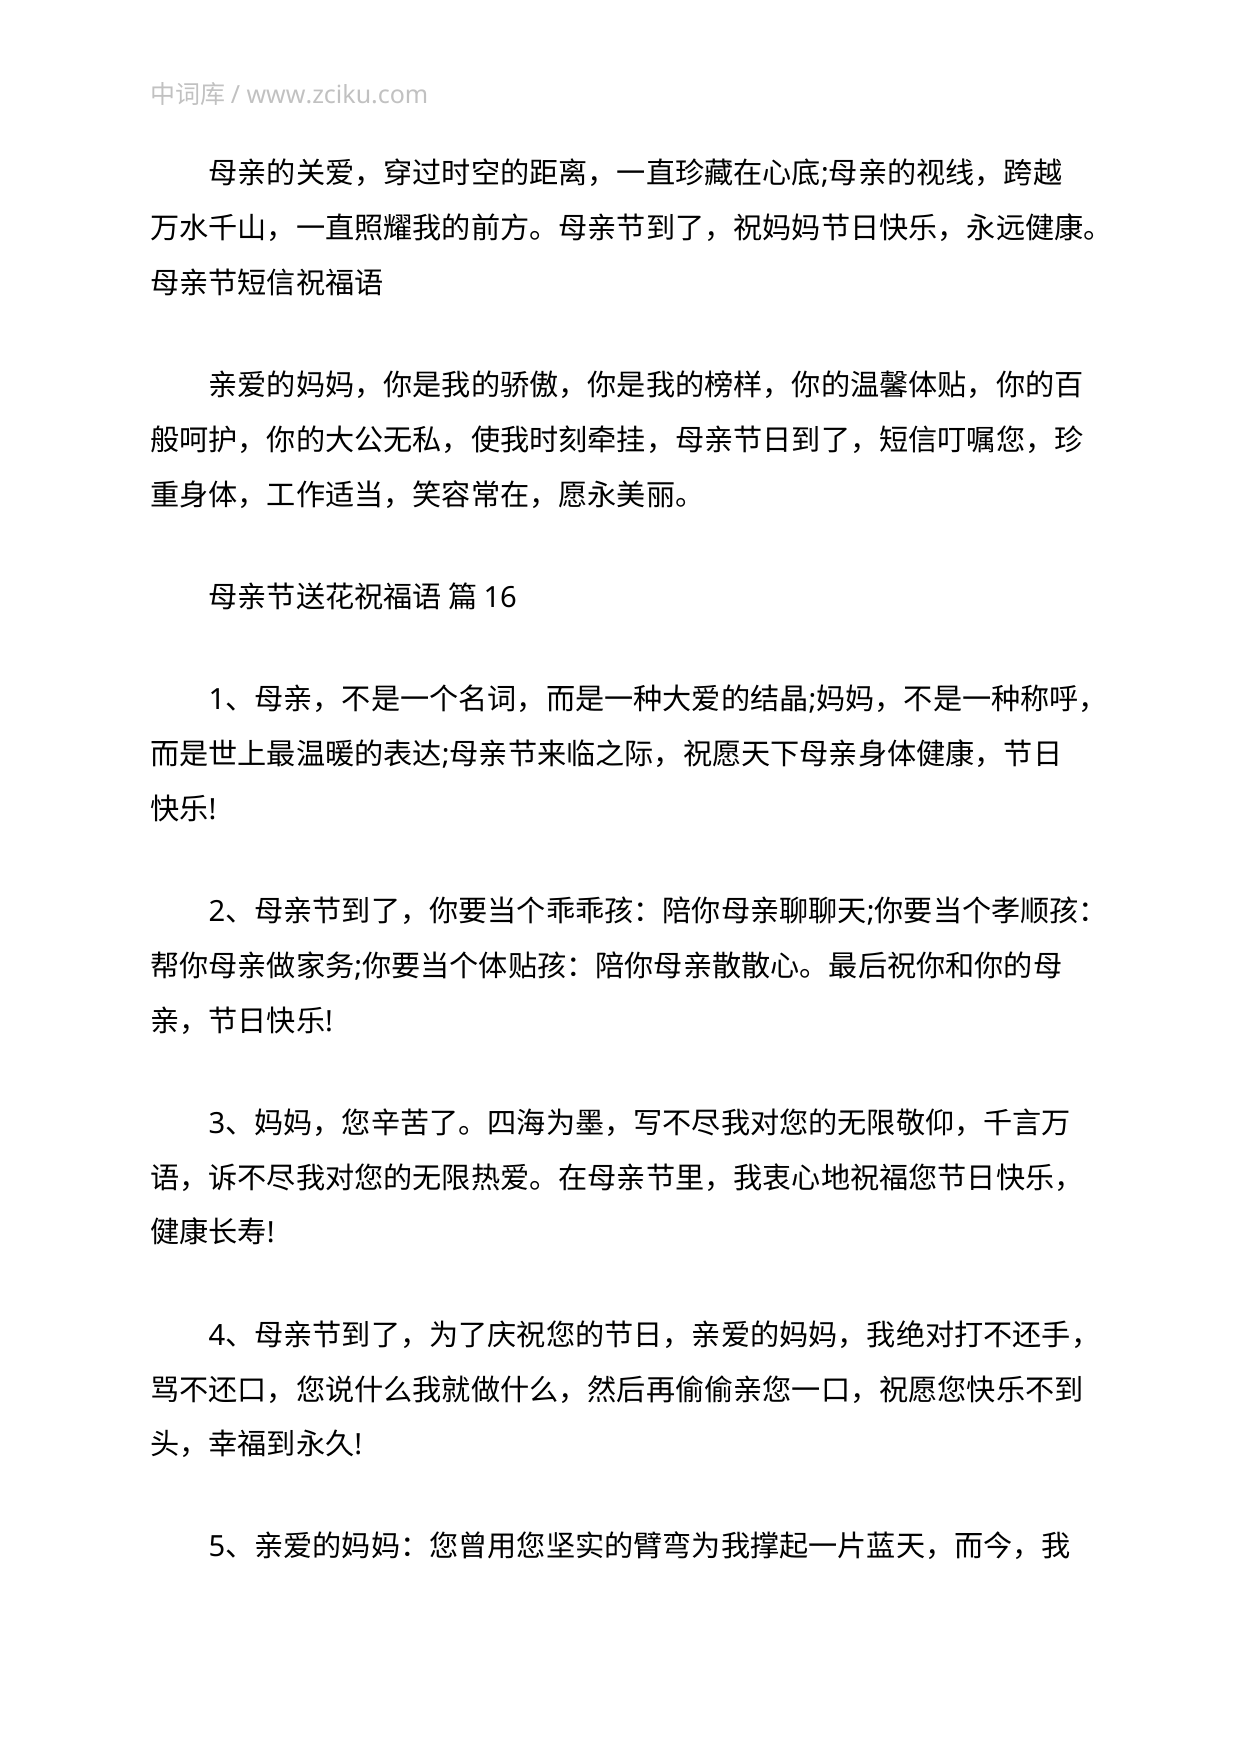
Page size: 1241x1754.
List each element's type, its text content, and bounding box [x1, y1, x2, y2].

text 2、母亲节到了，你要当个乖乖孩：陪你母亲聊聊天;你要当个孝顺孩：帮你母亲做家务;你要当个体贴孩：陪你母亲散散心。最后祝你和你的母亲，节日快乐! [150, 887, 1090, 1039]
text 3、妈妈，您辛苦了。四海为墨，写不尽我对您的无限敬仰，千言万语，诉不尽我对您的无限热爱。在母亲节里，我衷心地祝福您节日快乐，健康长寿! [150, 1099, 1090, 1251]
text 母亲的关爱，穿过时空的距离，一直珍藏在心底;母亲的视线，跨越万水千山，一直照耀我的前方。母亲节到了，祝妈妈节日快乐，永远健康。母亲节短信祝福语 [150, 150, 1090, 302]
text 1、母亲，不是一个名词，而是一种大爱的结晶;妈妈，不是一种称呼，而是世上最温暖的表达;母亲节来临之际，祝愿天下母亲身体健康，节日快乐! [150, 675, 1090, 828]
text 母亲节送花祝福语 篇16 [150, 573, 1090, 616]
text 亲爱的妈妈，你是我的骄傲，你是我的榜样，你的温馨体贴，你的百般呵护，你的大公无私，使我时刻牵挂，母亲节日到了，短信叮嘱您，珍重身体，工作适当，笑容常在，愿永美丽。 [150, 362, 1090, 514]
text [150, 1523, 1090, 1565]
text 4、母亲节到了，为了庆祝您的节日，亲爱的妈妈，我绝对打不还手，骂不还口，您说什么我就做什么，然后再偷偷亲您一口，祝愿您快乐不到头，幸福到永久! [150, 1311, 1090, 1463]
